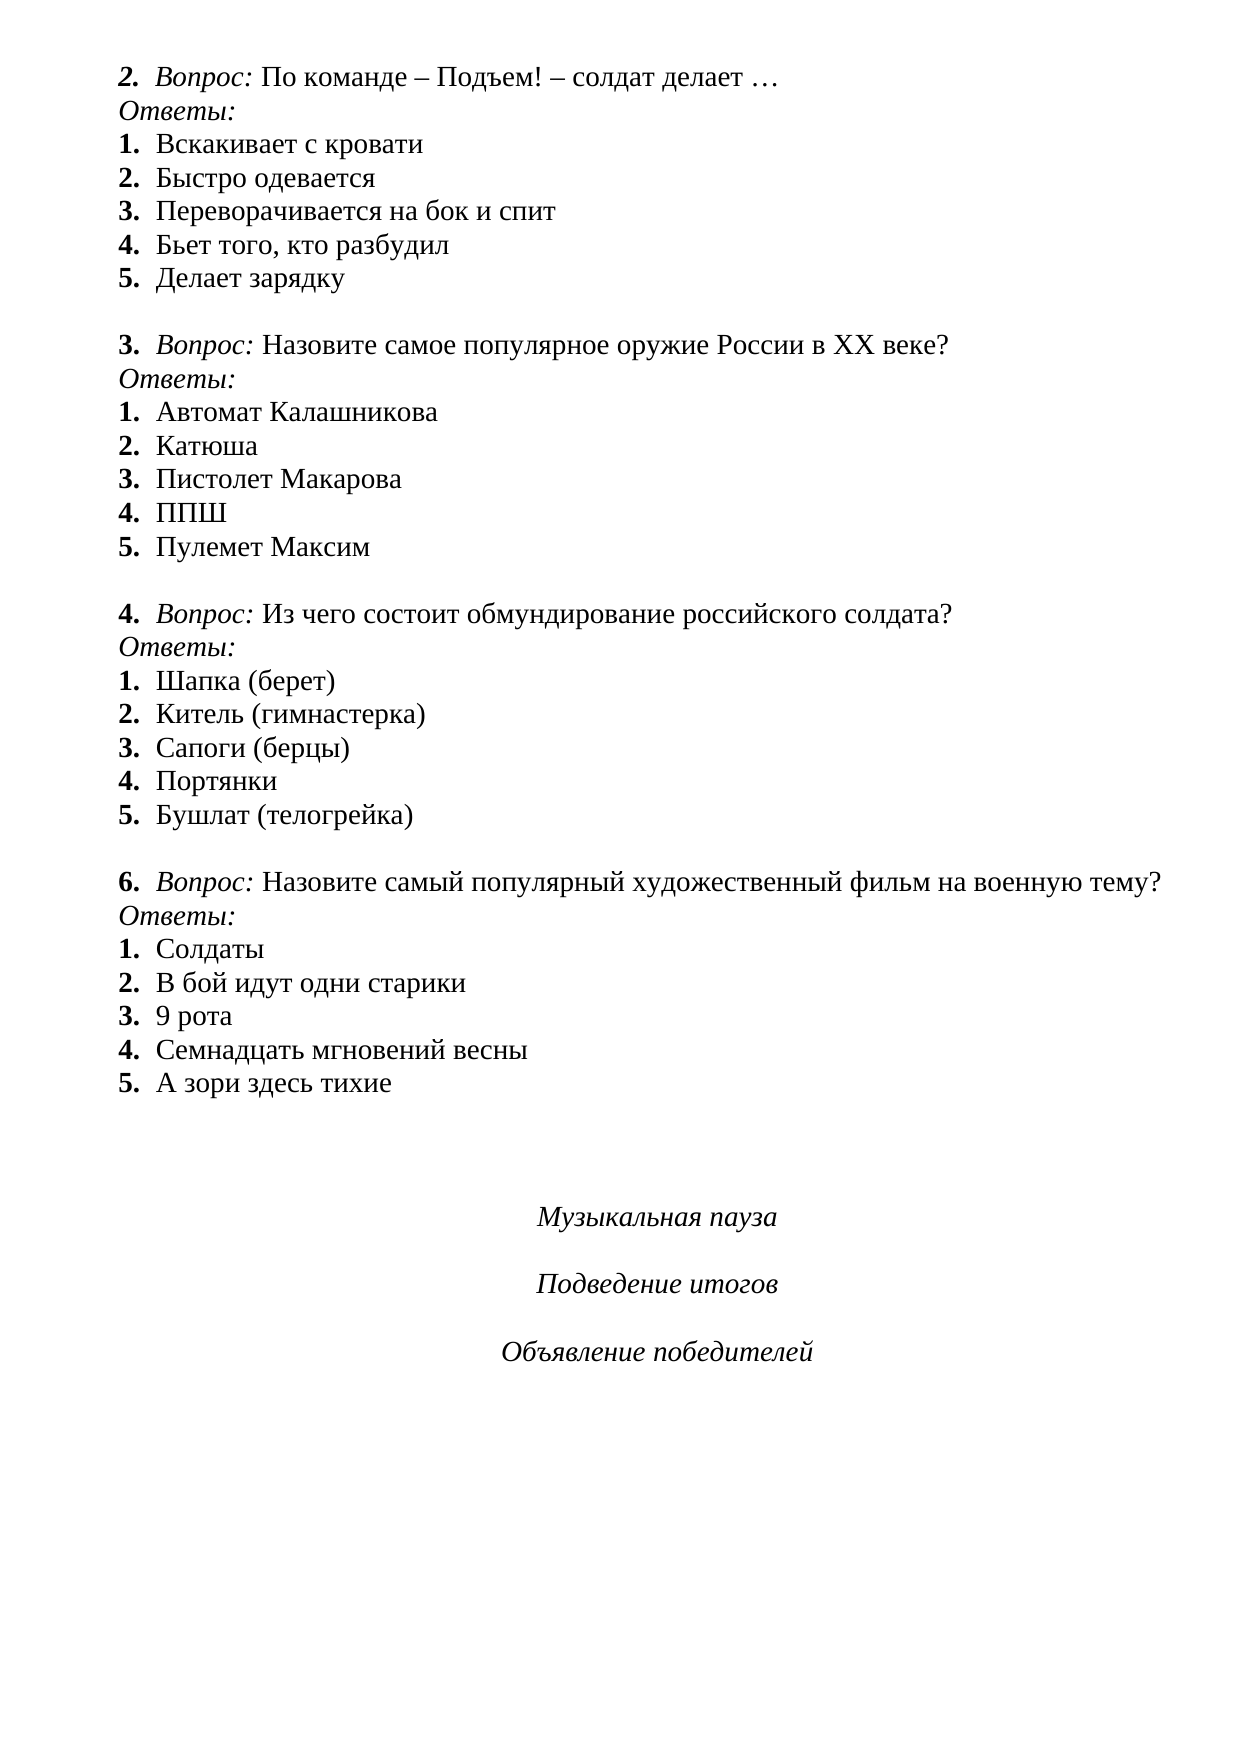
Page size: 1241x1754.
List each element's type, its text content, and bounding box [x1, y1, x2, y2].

list Семнадцать мгновений весны [118, 1032, 1196, 1065]
text Объявление победителей [118, 1334, 1196, 1367]
text Ответы: [118, 898, 1196, 931]
list 2. Вопрос: По команде – Подъем! – солдат делает … [118, 59, 1196, 93]
list Бьет того, кто разбудил [118, 227, 1196, 260]
list Пулемет Максим [118, 529, 1196, 562]
text Ответы: [118, 361, 1196, 394]
list Вопрос: Из чего состоит обмундирование российского солдата? [118, 596, 1196, 629]
list Автомат Калашникова [118, 394, 1196, 428]
list Вскакивает с кровати [118, 126, 1196, 160]
list 9 рота [118, 998, 1196, 1032]
list Пистолет Макарова [118, 462, 1196, 495]
list Китель (гимнастерка) [118, 696, 1196, 730]
list Вопрос: Назовите самое популярное оружие России в XX веке? [118, 327, 1196, 361]
list Ответы: [118, 93, 1196, 126]
list В бой идут одни старики [118, 965, 1196, 998]
list ППШ [118, 495, 1196, 529]
list Быстро одевается [118, 160, 1196, 193]
text Ответы: [118, 629, 1196, 663]
list Вопрос: Назовите самый популярный художественный фильм на военную тему? [118, 864, 1196, 898]
text Музыкальная пауза [118, 1199, 1196, 1233]
list Катюша [118, 428, 1196, 462]
text Подведение итогов [118, 1267, 1196, 1300]
list Портянки [118, 763, 1196, 797]
list А зори здесь тихие [118, 1065, 1196, 1099]
list Переворачивается на бок и спит [118, 193, 1196, 227]
list Солдаты [118, 931, 1196, 965]
list Шапка (берет) [118, 663, 1196, 696]
list Сапоги (берцы) [118, 730, 1196, 763]
list Бушлат (телогрейка) [118, 797, 1196, 831]
list Делает зарядку [118, 260, 1196, 294]
